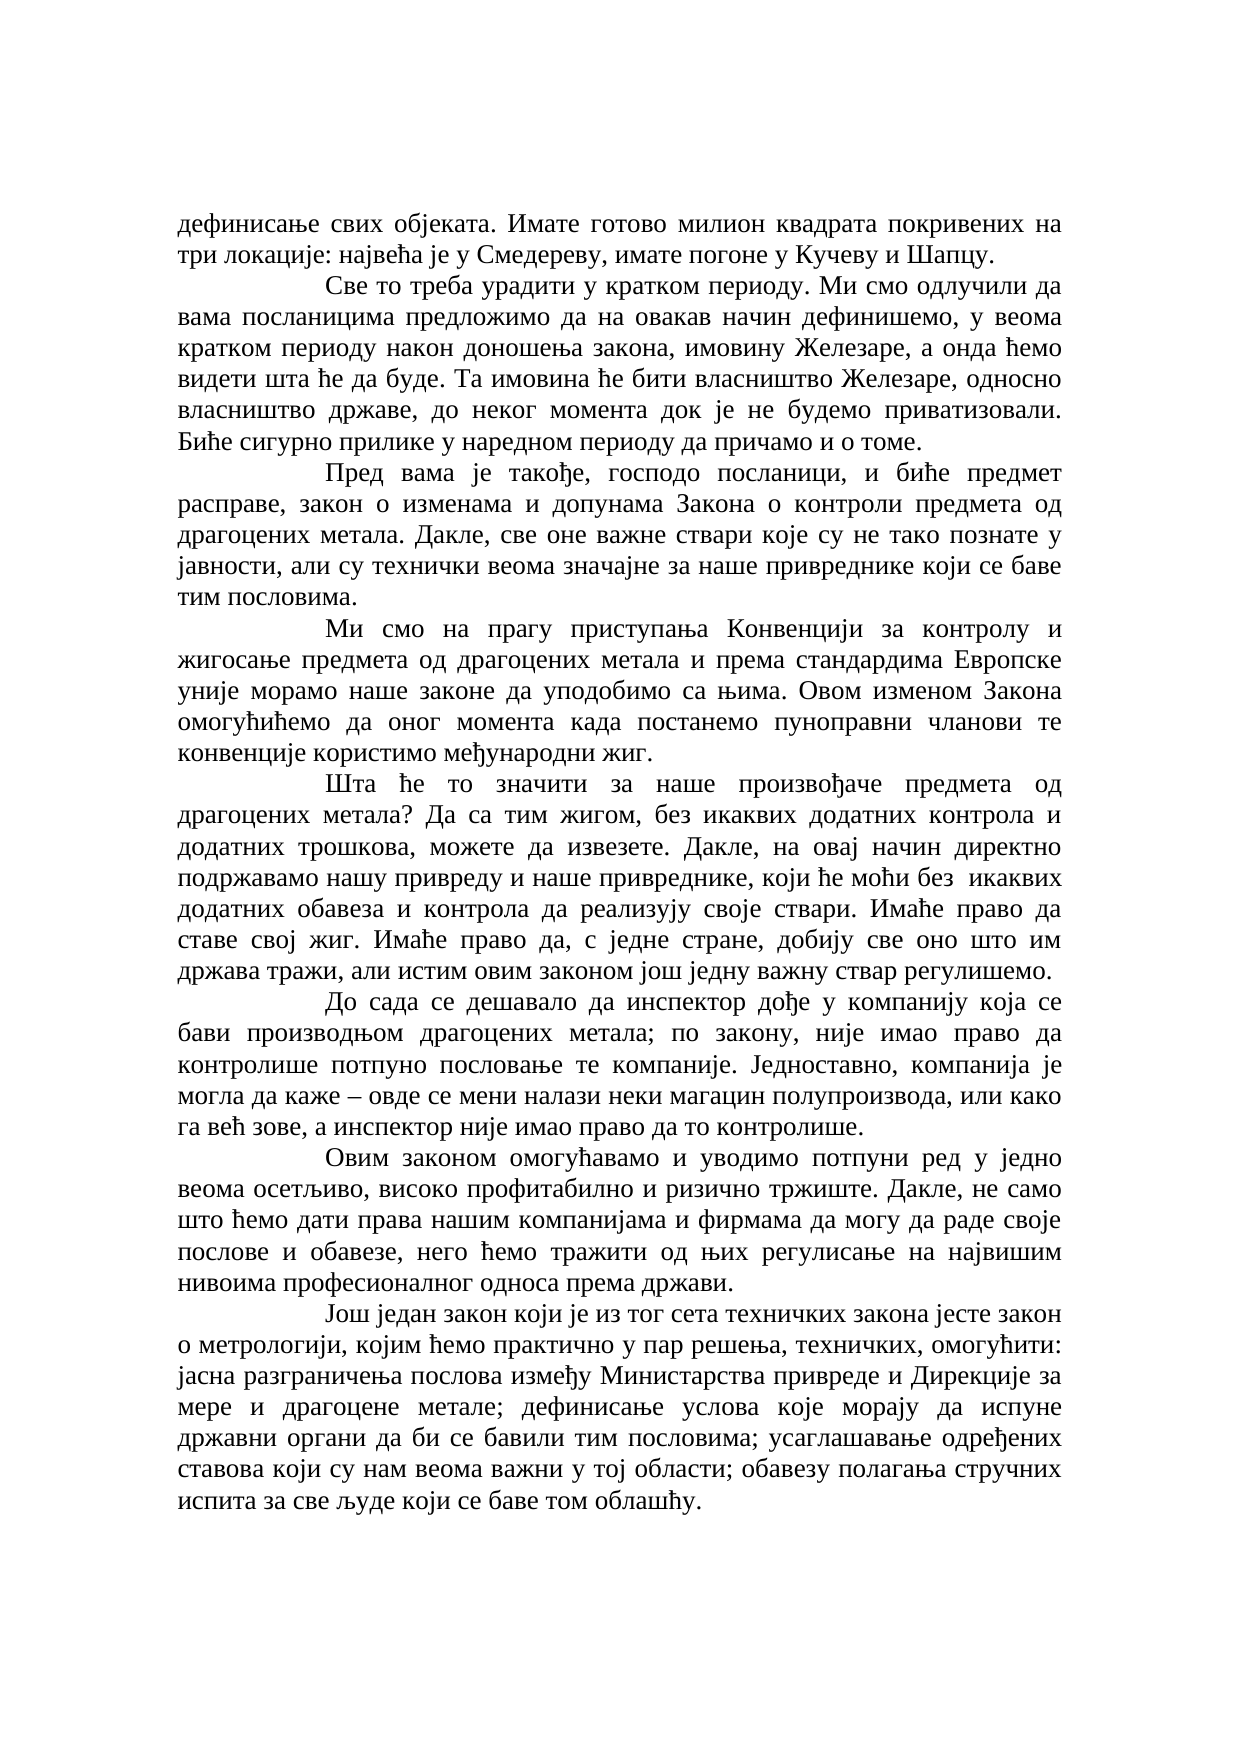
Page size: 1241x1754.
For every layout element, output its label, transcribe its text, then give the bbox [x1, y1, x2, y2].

text Пред вама је такође, господо посланици, и биће предмет расправе, закон о изменама и допунама Закона о контроли предмета од драгоцених метала. Дакле, све оне важне ствари које су не тако познате у јавности, али су технички веома значајне за наше привреднике који се баве тим пословима. [177, 456, 1063, 612]
text Све то треба урадити у кратком периоду. Ми смо одлучили да вама посланицима предложимо да на овакав начин дефинишемо, у веома кратком периоду након доношења закона, имовину Железаре, а онда ћемо видети шта ће да буде. Та имовина ће бити власништво Железаре, односно власништво државе, до неког момента док је не будемо приватизовали. Биће сигурно прилике у наредном периоду да причамо и о томе. [177, 269, 1063, 456]
text До сада се дешавало да инспектор дође у компанију која се бави производњом драгоцених метала; по закону, није имао право да контролише потпуно пословање те компаније. Једноставно, компанија је могла да каже – овде се мени налази неки магацин полупроизвода, или како га већ зове, а инспектор није имао право да то контролише. [177, 985, 1063, 1141]
text Још један закон који је из тог сета техничких закона јесте закон о метрологији, којим ћемо практично у пар решења, техничких, омогућити: јасна разграничења послова између Министарства привреде и Дирекције за мере и драгоцене метале; дефинисање услова које морају да испуне државни органи да би се бавили тим пословима; усаглашавање одређених ставова који су нам веома важни у тој области; обавезу полагања стручних испита за све људе који се баве том облашћу. [177, 1297, 1063, 1515]
text Овим законом омогућавамо и уводимо потпуни ред у једно веома осетљиво, високо профитабилно и ризично тржиште. Дакле, не само што ћемо дати права нашим компанијама и фирмама да могу да раде своје послове и обавезе, него ћемо тражити од њих регулисање на највишим нивоима професионалног односа према држави. [177, 1141, 1063, 1297]
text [177, 207, 1063, 269]
text Шта ће то значити за наше произвођаче предмета од драгоцених метала? Да са тим жигом, без икаквих додатних контрола и додатних трошкова, можете да извезете. Дакле, на овај начин директно подржавамо нашу привреду и наше привреднике, који ће моћи без икаквих додатних обавеза и контрола да реализују своје ствари. Имаће право да ставе свој жиг. Имаће право да, с једне стране, добију све оно што им држава тражи, али истим овим законом још једну важну ствар регулишемо. [177, 767, 1063, 985]
text Ми смо на прагу приступања Конвенцији за контролу и жигосање предмета од драгоцених метала и према стандардима Европске уније морамо наше законе да уподобимо са њима. Овом изменом Закона омогућићемо да оног момента када постанемо пуноправни чланови те конвенције користимо међународни жиг. [177, 612, 1063, 767]
